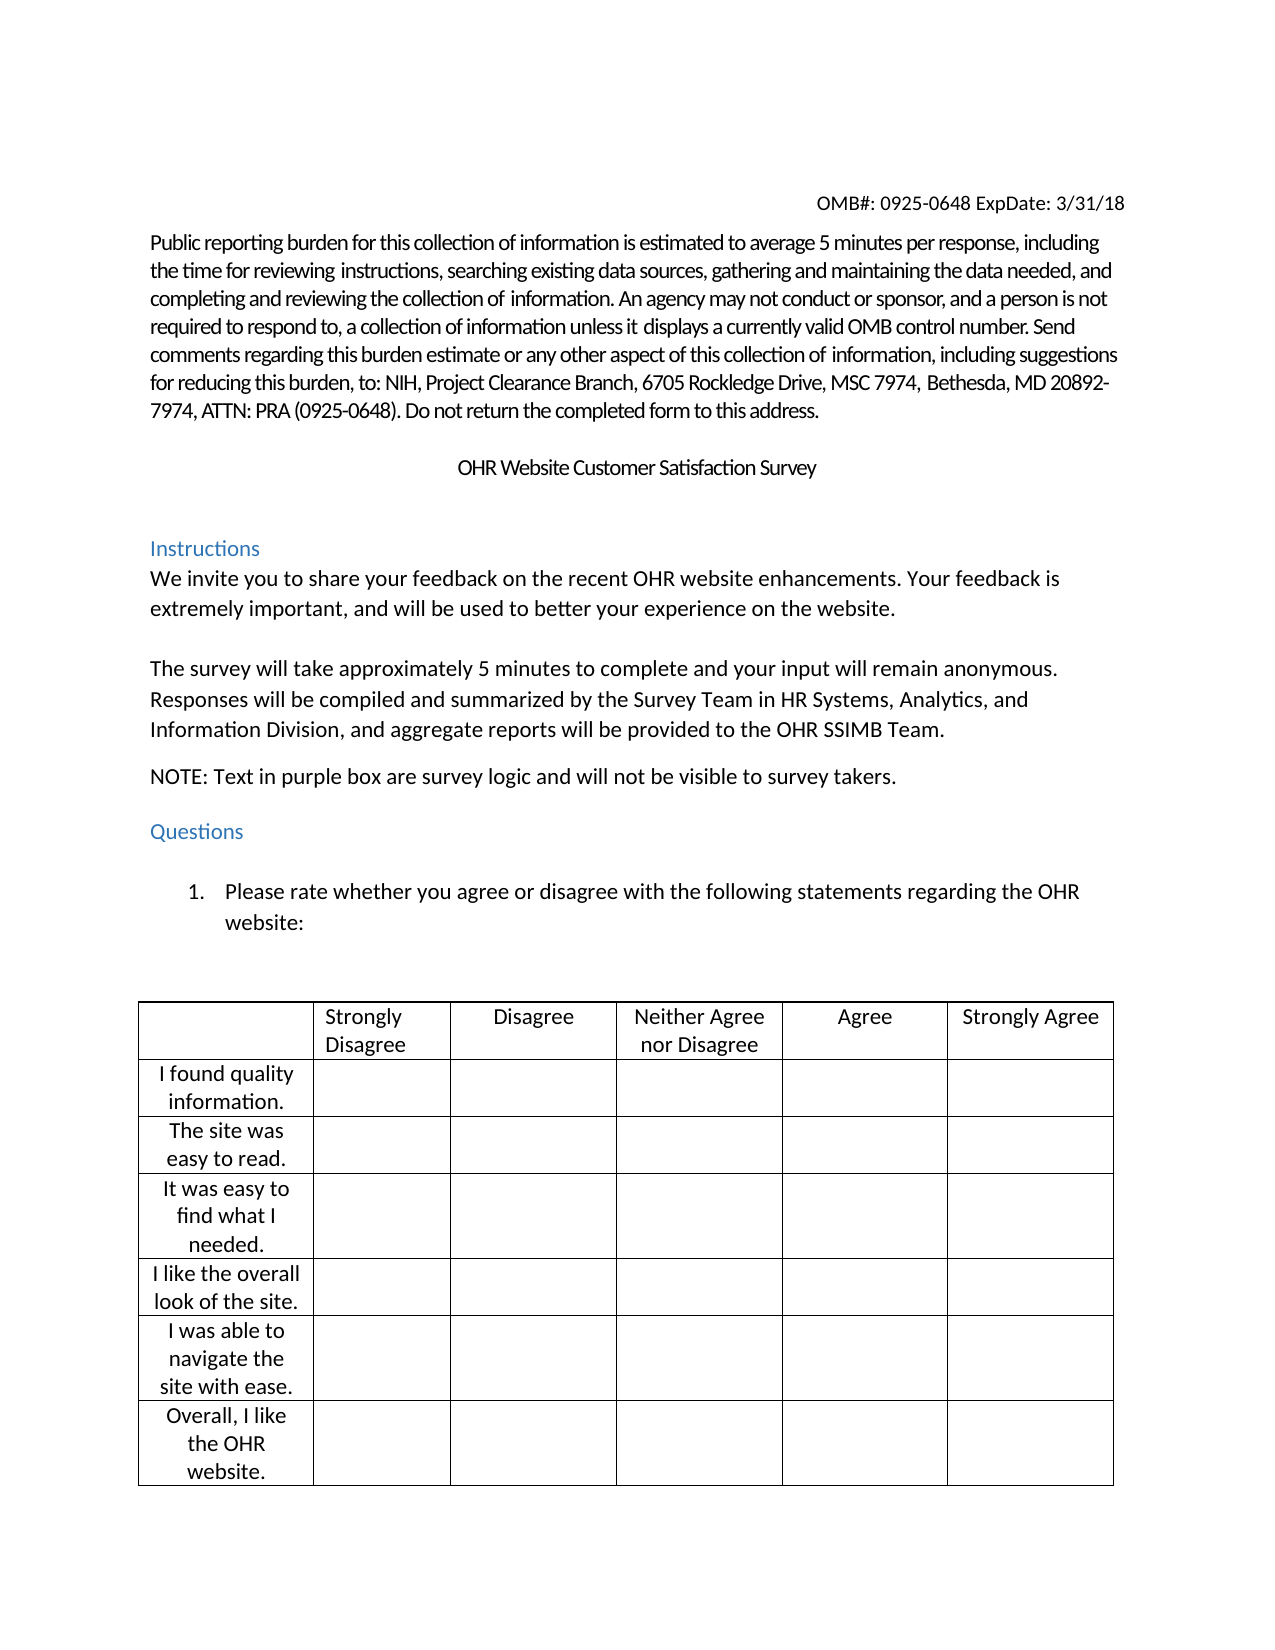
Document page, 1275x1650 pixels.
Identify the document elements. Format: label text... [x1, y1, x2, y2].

text OMB#: 0925-0648 ExpDate: 3/31/18 [150, 191, 1125, 216]
table_header Agree [783, 1003, 947, 1058]
table_cell [617, 1117, 782, 1173]
table_cell [783, 1174, 947, 1258]
table_cell It was easy to find what I needed. [139, 1174, 313, 1258]
table_cell [617, 1259, 782, 1315]
table_cell [314, 1117, 450, 1173]
table_cell [451, 1117, 616, 1173]
table_cell [451, 1316, 616, 1400]
table_header Neither Agree nor Disagree [617, 1003, 782, 1058]
table_cell [451, 1401, 616, 1485]
table_header Strongly Agree [948, 1003, 1113, 1058]
table_cell [948, 1401, 1113, 1485]
table_cell [314, 1060, 450, 1116]
text NOTE: Text in purple box are survey logic and will not be visible to survey takers. [150, 762, 1125, 790]
table_cell [948, 1117, 1113, 1173]
table_cell [617, 1174, 782, 1258]
table_cell [617, 1060, 782, 1116]
table_cell The site was easy to read. [139, 1117, 313, 1173]
table_cell [783, 1401, 947, 1485]
title OHR Website Customer Satisfaction Survey [150, 453, 1125, 481]
table_cell [948, 1259, 1113, 1315]
table_cell [783, 1060, 947, 1116]
table_cell [314, 1401, 450, 1485]
table_cell [948, 1316, 1113, 1400]
table_cell I was able to navigate the site with ease. [139, 1316, 313, 1400]
table_cell I found quality information. [139, 1060, 313, 1116]
table_header [139, 1003, 313, 1058]
table_cell [314, 1259, 450, 1315]
text We invite you to share your feedback on the recent OHR website enhancements. Your feedback is extremely important, and will be used to better your experience on the website. The survey will take approximately 5 minutes to complete and your input will remain anonymous. Responses will be compiled and summarized by the Survey Team in HR Systems, Analytics, and Information Division, and aggregate reports will be provided to the OHR SSIMB Team. [150, 564, 1125, 743]
table_header Disagree [451, 1003, 616, 1058]
table_cell [451, 1259, 616, 1315]
table_cell [617, 1316, 782, 1400]
table_cell [783, 1117, 947, 1173]
table_header Strongly Disagree [314, 1003, 450, 1058]
table_cell [948, 1174, 1113, 1258]
subtitle Instructions [150, 534, 1125, 562]
table_cell [948, 1060, 1113, 1116]
table_cell [314, 1174, 450, 1258]
table_cell [451, 1060, 616, 1116]
title Public reporting burden for this collection of information is estimated to average 5 minutes per response, including the time for reviewing instructions, searching existing data sources, gathering and maintaining the data needed, and completing and reviewing the collection of information. An agency may not conduct or sponsor, and a person is not required to respond to, a collection of information unless it displays a currently valid OMB control number. Send comments regarding this burden estimate or any other aspect of this collection of information, including suggestions for reducing this burden, to: NIH, Project Clearance Branch, 6705 Rockledge Drive, MSC 7974, Bethesda, MD 20892-7974, ATTN: PRA (0925-0648). Do not return the completed form to this address. [150, 228, 1125, 424]
subtitle Questions [150, 817, 1125, 845]
table_cell [451, 1174, 616, 1258]
list Please rate whether you agree or disagree with the following statements regarding the OHR website: [187, 877, 1125, 936]
table_cell [783, 1259, 947, 1315]
table_cell Overall, I like the OHR website. [139, 1401, 313, 1485]
table_cell [314, 1316, 450, 1400]
table_cell [783, 1316, 947, 1400]
table_cell [617, 1401, 782, 1485]
table_cell I like the overall look of the site. [139, 1259, 313, 1315]
